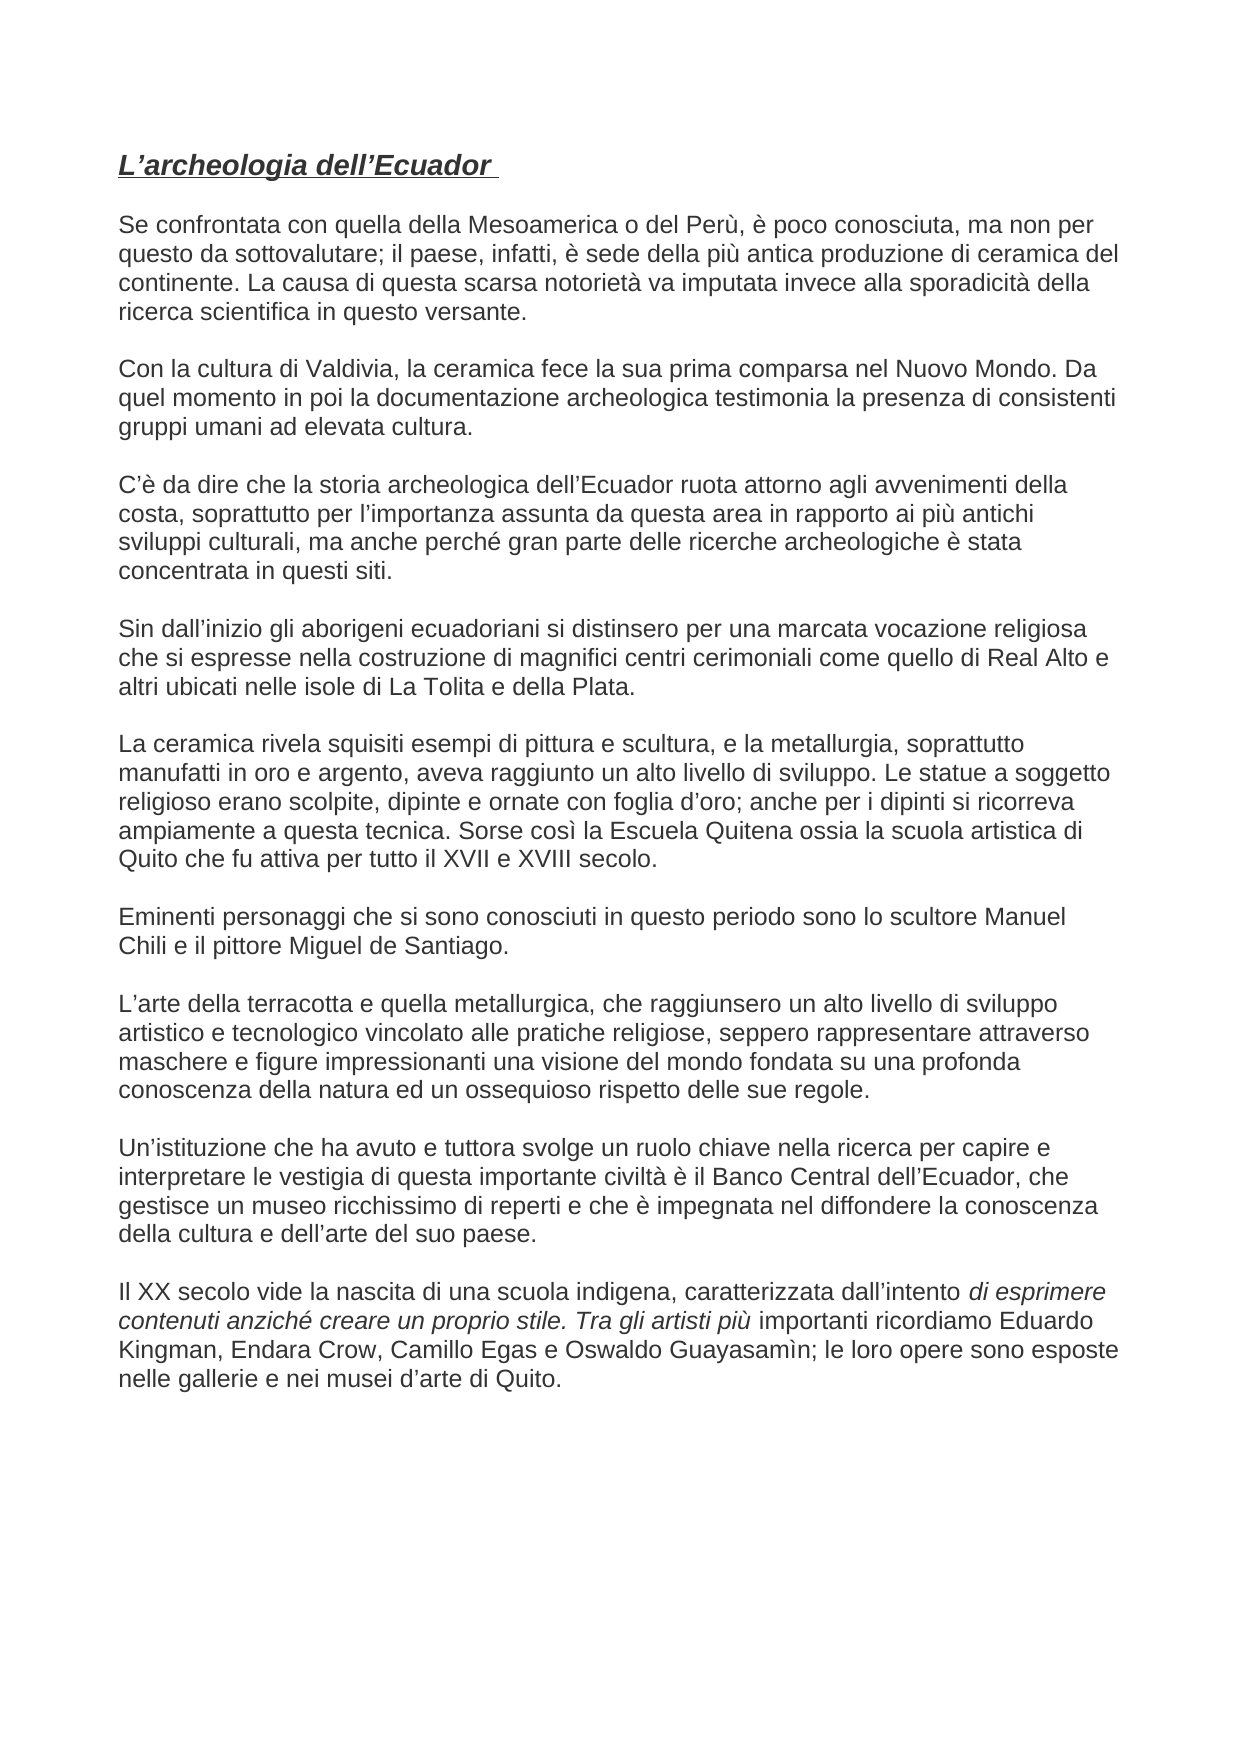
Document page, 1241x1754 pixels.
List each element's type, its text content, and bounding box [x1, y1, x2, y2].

text Sin dall’inizio gli aborigeni ecuadoriani si distinsero per una marcata vocazione religiosa che si espresse nella costruzione di magnifici centri cerimoniali come quello di Real Alto e altri ubicati nelle isole di La Tolita e della Plata. [118, 614, 1122, 700]
text Un’istituzione che ha avuto e tuttora svolge un ruolo chiave nella ricerca per capire e interpretare le vestigia di questa importante civiltà è il Banco Central dell’Ecuador, che gestisce un museo ricchissimo di reperti e che è impegnata nel diffondere la conoscenza della cultura e dell’arte del suo paese. [118, 1133, 1122, 1248]
text L’arte della terracotta e quella metallurgica, che raggiunsero un alto livello di sviluppo artistico e tecnologico vincolato alle pratiche religiose, seppero rappresentare attraverso maschere e figure impressionanti una visione del mondo fondata su una profonda conoscenza della natura ed un ossequioso rispetto delle sue regole. [118, 989, 1122, 1104]
text L’archeologia dell’Ecuador [118, 148, 1122, 181]
text Con la cultura di Valdivia, la ceramica fece la sua prima comparsa nel Nuovo Mondo. Da quel momento in poi la documentazione archeologica testimonia la presenza di consistenti gruppi umani ad elevata cultura. [118, 354, 1122, 441]
text La ceramica rivela squisiti esempi di pittura e scultura, e la metallurgia, soprattutto manufatti in oro e argento, aveva raggiunto un alto livello di sviluppo. Le statue a soggetto religioso erano scolpite, dipinte e ornate con foglia d’oro; anche per i dipinti si ricorreva ampiamente a questa tecnica. Sorse così la Escuela Quitena ossia la scuola artistica di Quito che fu attiva per tutto il XVII e XVIII secolo. [118, 729, 1122, 873]
text Se confrontata con quella della Mesoamerica o del Perù, è poco conosciuta, ma non per questo da sottovalutare; il paese, infatti, è sede della più antica produzione di ceramica del continente. La causa di questa scarsa notorietà va imputata invece alla sporadicità della ricerca scientifica in questo versante. [118, 210, 1122, 325]
text Eminenti personaggi che si sono conosciuti in questo periodo sono lo scultore Manuel Chili e il pittore Miguel de Santiago. [118, 902, 1122, 960]
text C’è da dire che la storia archeologica dell’Ecuador ruota attorno agli avvenimenti della costa, soprattutto per l’importanza assunta da questa area in rapporto ai più antichi sviluppi culturali, ma anche perché gran parte delle ricerche archeologiche è stata concentrata in questi siti. [118, 470, 1122, 585]
text Il XX secolo vide la nascita di una scuola indigena, caratterizzata dall’intento di esprimere contenuti anziché creare un proprio stile. Tra gli artisti più importanti ricordiamo Eduardo Kingman, Endara Crow, Camillo Egas e Oswaldo Guayasamìn; le loro opere sono esposte nelle gallerie e nei musei d’arte di Quito. [118, 1277, 1122, 1392]
